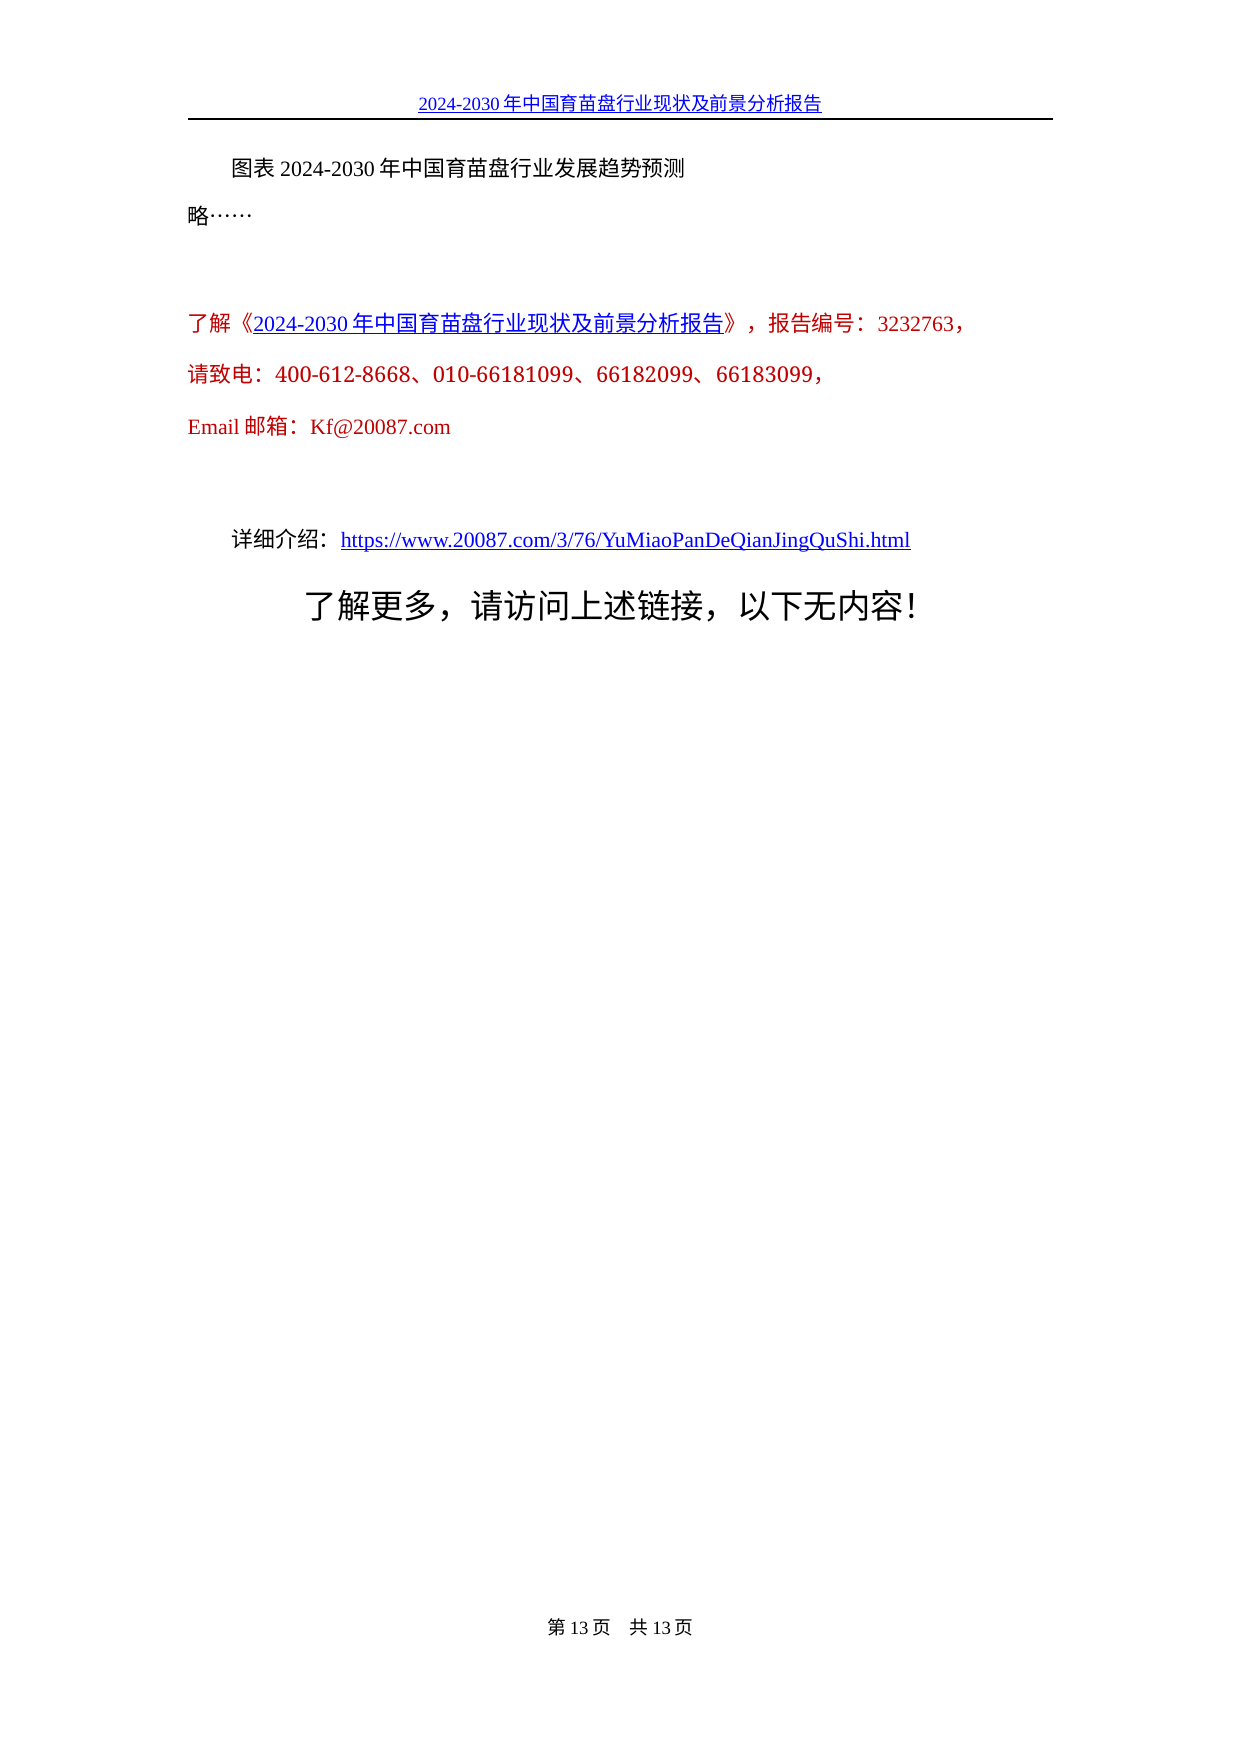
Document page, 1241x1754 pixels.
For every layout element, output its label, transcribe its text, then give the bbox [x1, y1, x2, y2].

title 了解更多，请访问上述链接，以下无内容！ [187, 571, 1053, 636]
text 详细介绍：https://www.20087.com/3/76/YuMiaoPanDeQianJingQuShi.html [187, 521, 1053, 554]
text 了解《2024-2030年中国育苗盘行业现状及前景分析报告》，报告编号：3232763， [187, 305, 1053, 338]
text 请致电：400-612-8668、010-66181099、66182099、66183099， [187, 357, 1053, 389]
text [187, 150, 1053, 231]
text Email邮箱：Kf@20087.com [187, 408, 1053, 441]
